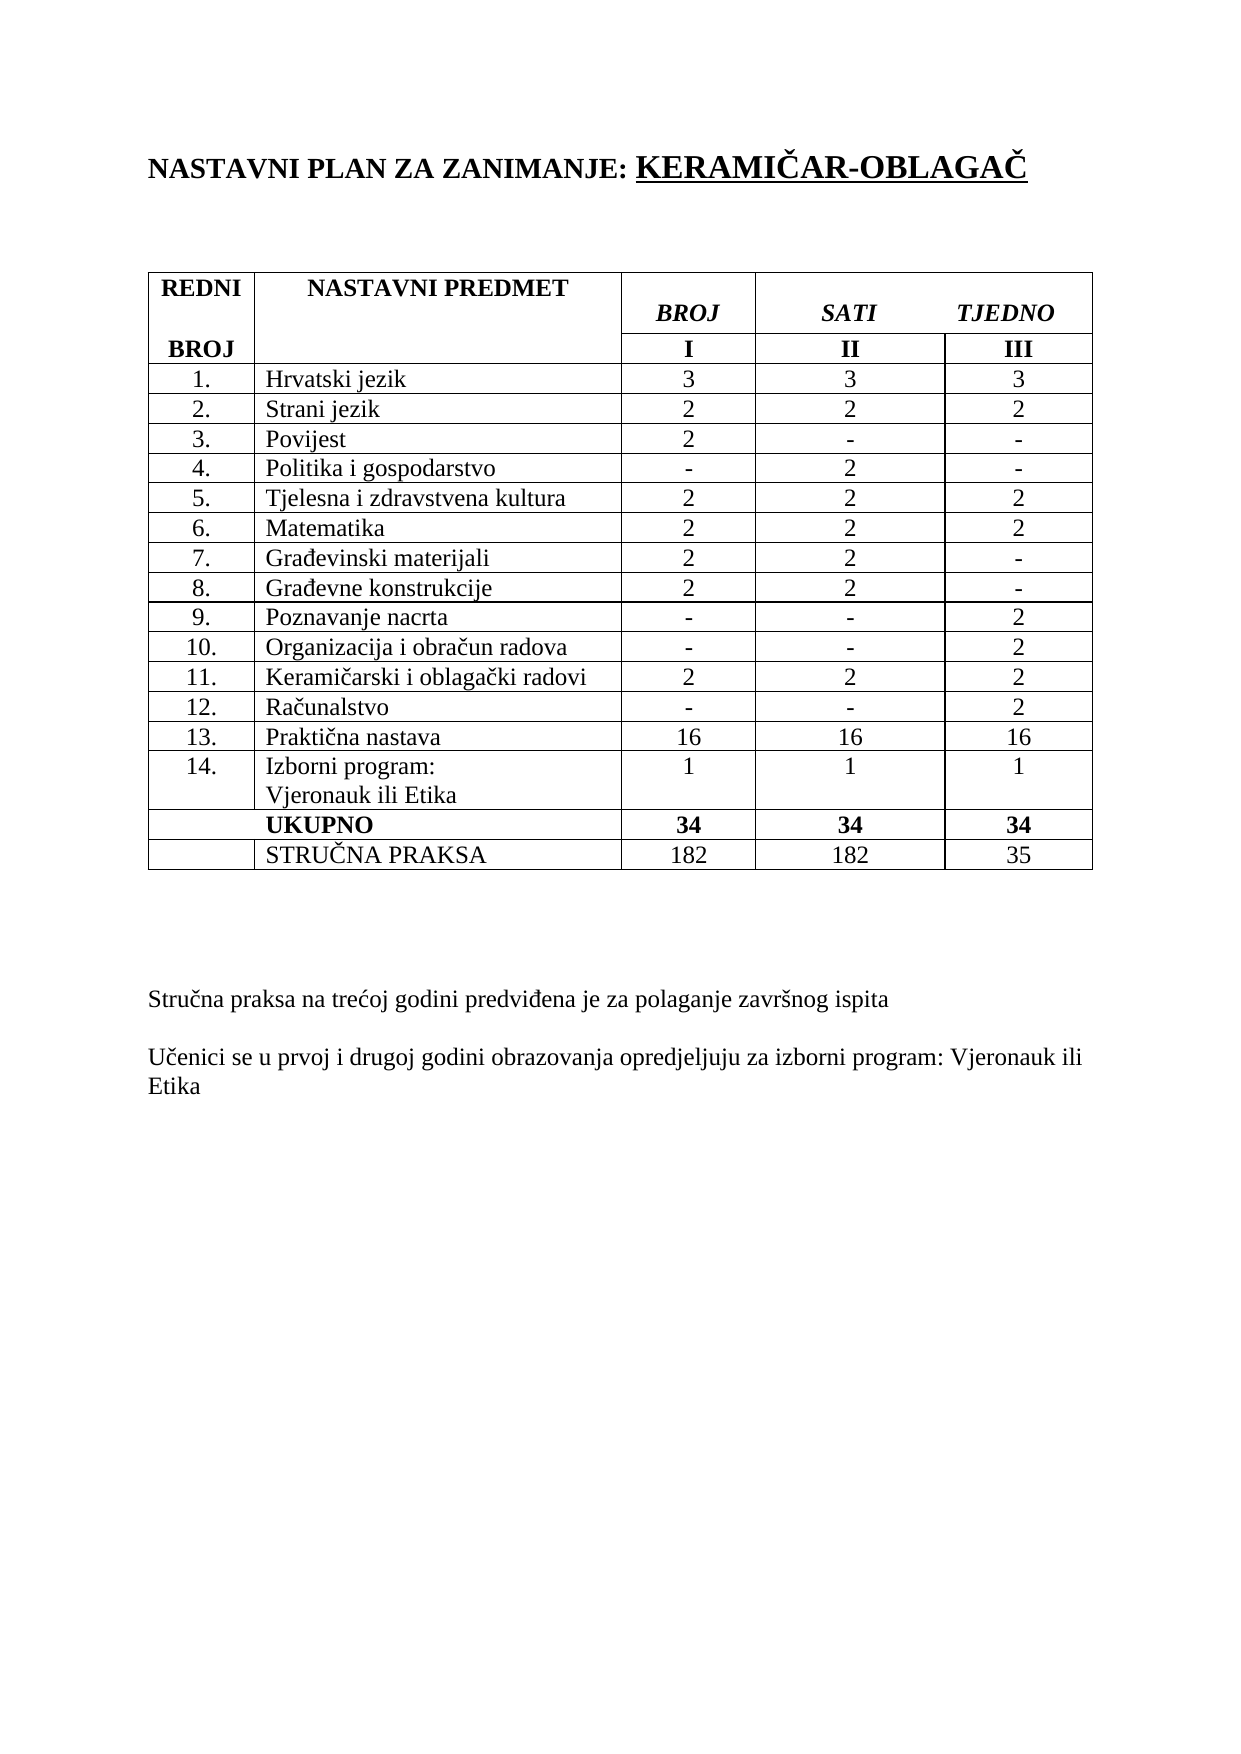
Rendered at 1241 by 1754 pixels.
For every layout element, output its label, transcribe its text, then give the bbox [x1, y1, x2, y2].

table_cell UKUPNO [254, 810, 621, 839]
table_cell 10. [149, 632, 254, 661]
table_header REDNI [149, 273, 254, 333]
table_header NASTAVNI PREDMET [255, 273, 621, 333]
table_cell 2 [946, 513, 1092, 542]
table_cell 2 [622, 483, 755, 512]
table_cell 2 [622, 543, 755, 572]
table_cell - [756, 632, 944, 661]
table_cell BROJ [149, 333, 254, 363]
table_cell 2 [756, 394, 944, 423]
table_cell - [756, 603, 944, 631]
table_cell 3 [622, 364, 755, 393]
table_cell 3 [946, 364, 1092, 393]
table_cell 34 [756, 810, 944, 839]
table_cell 11. [149, 662, 254, 691]
table_cell 2 [756, 543, 944, 572]
table_cell Građevne konstrukcije [255, 573, 621, 601]
text Učenici se u prvoj i drugoj godini obrazovanja opredjeljuju za izborni program: Vjeronauk ili Etika [148, 1042, 1093, 1099]
table_cell 3 [756, 364, 944, 393]
table_cell 1 [946, 751, 1092, 809]
table_cell 13. [149, 722, 254, 750]
table_cell 12. [149, 692, 254, 721]
table_cell - [756, 692, 944, 721]
table_cell - [622, 632, 755, 661]
table_cell Poznavanje nacrta [255, 603, 621, 631]
table_cell Tjelesna i zdravstvena kultura [255, 483, 621, 512]
table_cell I [622, 334, 755, 363]
table_cell Povijest [255, 424, 621, 452]
table_cell 5. [149, 483, 254, 512]
table_cell 6. [149, 513, 254, 542]
table_cell Računalstvo [255, 692, 621, 721]
table_header SATI [756, 273, 945, 333]
table_cell - [946, 573, 1092, 601]
table_cell 2 [946, 483, 1092, 512]
table_cell 35 [946, 840, 1092, 868]
table_cell - [946, 543, 1092, 572]
table_cell STRUČNA PRAKSA [255, 840, 621, 868]
table_cell 2 [756, 513, 944, 542]
table_cell [149, 810, 254, 839]
table_cell 2 [946, 603, 1092, 631]
table_header BROJ [622, 273, 755, 333]
table_cell [149, 840, 254, 868]
table_cell 14. [149, 751, 254, 809]
table_cell 2 [946, 394, 1092, 423]
table_cell 2 [946, 662, 1092, 691]
table_cell 182 [622, 840, 755, 868]
table_cell Praktična nastava [255, 722, 621, 750]
table_cell Organizacija i obračun radova [255, 632, 621, 661]
table_cell Strani jezik [255, 394, 621, 423]
table_cell 2 [946, 692, 1092, 721]
table_cell - [946, 424, 1092, 452]
table_cell 16 [946, 722, 1092, 750]
table_cell 182 [756, 840, 944, 868]
table_cell Građevinski materijali [255, 543, 621, 572]
table_cell 2 [756, 573, 944, 601]
table_cell 16 [756, 722, 944, 750]
table_cell [255, 333, 621, 363]
table_cell II [756, 334, 944, 363]
table_cell 2 [622, 662, 755, 691]
table_cell - [756, 424, 944, 452]
table_cell 7. [149, 543, 254, 572]
table_cell - [946, 454, 1092, 482]
table_header TJEDNO [945, 273, 1092, 333]
table_cell 4. [149, 454, 254, 482]
table_cell III [946, 334, 1092, 363]
table_cell 8. [149, 573, 254, 601]
table_cell 2 [622, 513, 755, 542]
table_cell 1 [622, 751, 755, 809]
table_cell 2 [946, 632, 1092, 661]
table_cell 2 [756, 483, 944, 512]
table_cell 34 [946, 810, 1092, 839]
table_cell 3. [149, 424, 254, 452]
table_cell - [622, 454, 755, 482]
table_cell 2 [622, 394, 755, 423]
text Stručna praksa na trećoj godini predviđena je za polaganje završnog ispita [148, 984, 1093, 1013]
table_cell 1 [756, 751, 944, 809]
table_cell - [622, 603, 755, 631]
table_cell 34 [622, 810, 755, 839]
table_cell Politika i gospodarstvo [255, 454, 621, 482]
table_cell 2 [756, 454, 944, 482]
table_cell 2. [149, 394, 254, 423]
table_cell 2 [622, 424, 755, 452]
table_cell Keramičarski i oblagački radovi [255, 662, 621, 691]
table_cell Hrvatski jezik [255, 364, 621, 393]
table_cell Izborni program: Vjeronauk ili Etika [255, 751, 621, 809]
table_cell 1. [149, 364, 254, 393]
table_cell - [622, 692, 755, 721]
table_cell 2 [622, 573, 755, 601]
table_cell Matematika [255, 513, 621, 542]
text NASTAVNI PLAN ZA ZANIMANJE: KERAMIČAR-OBLAGAČ [148, 148, 1093, 186]
table_cell 16 [622, 722, 755, 750]
table_cell 9. [149, 603, 254, 631]
table_cell 2 [756, 662, 944, 691]
